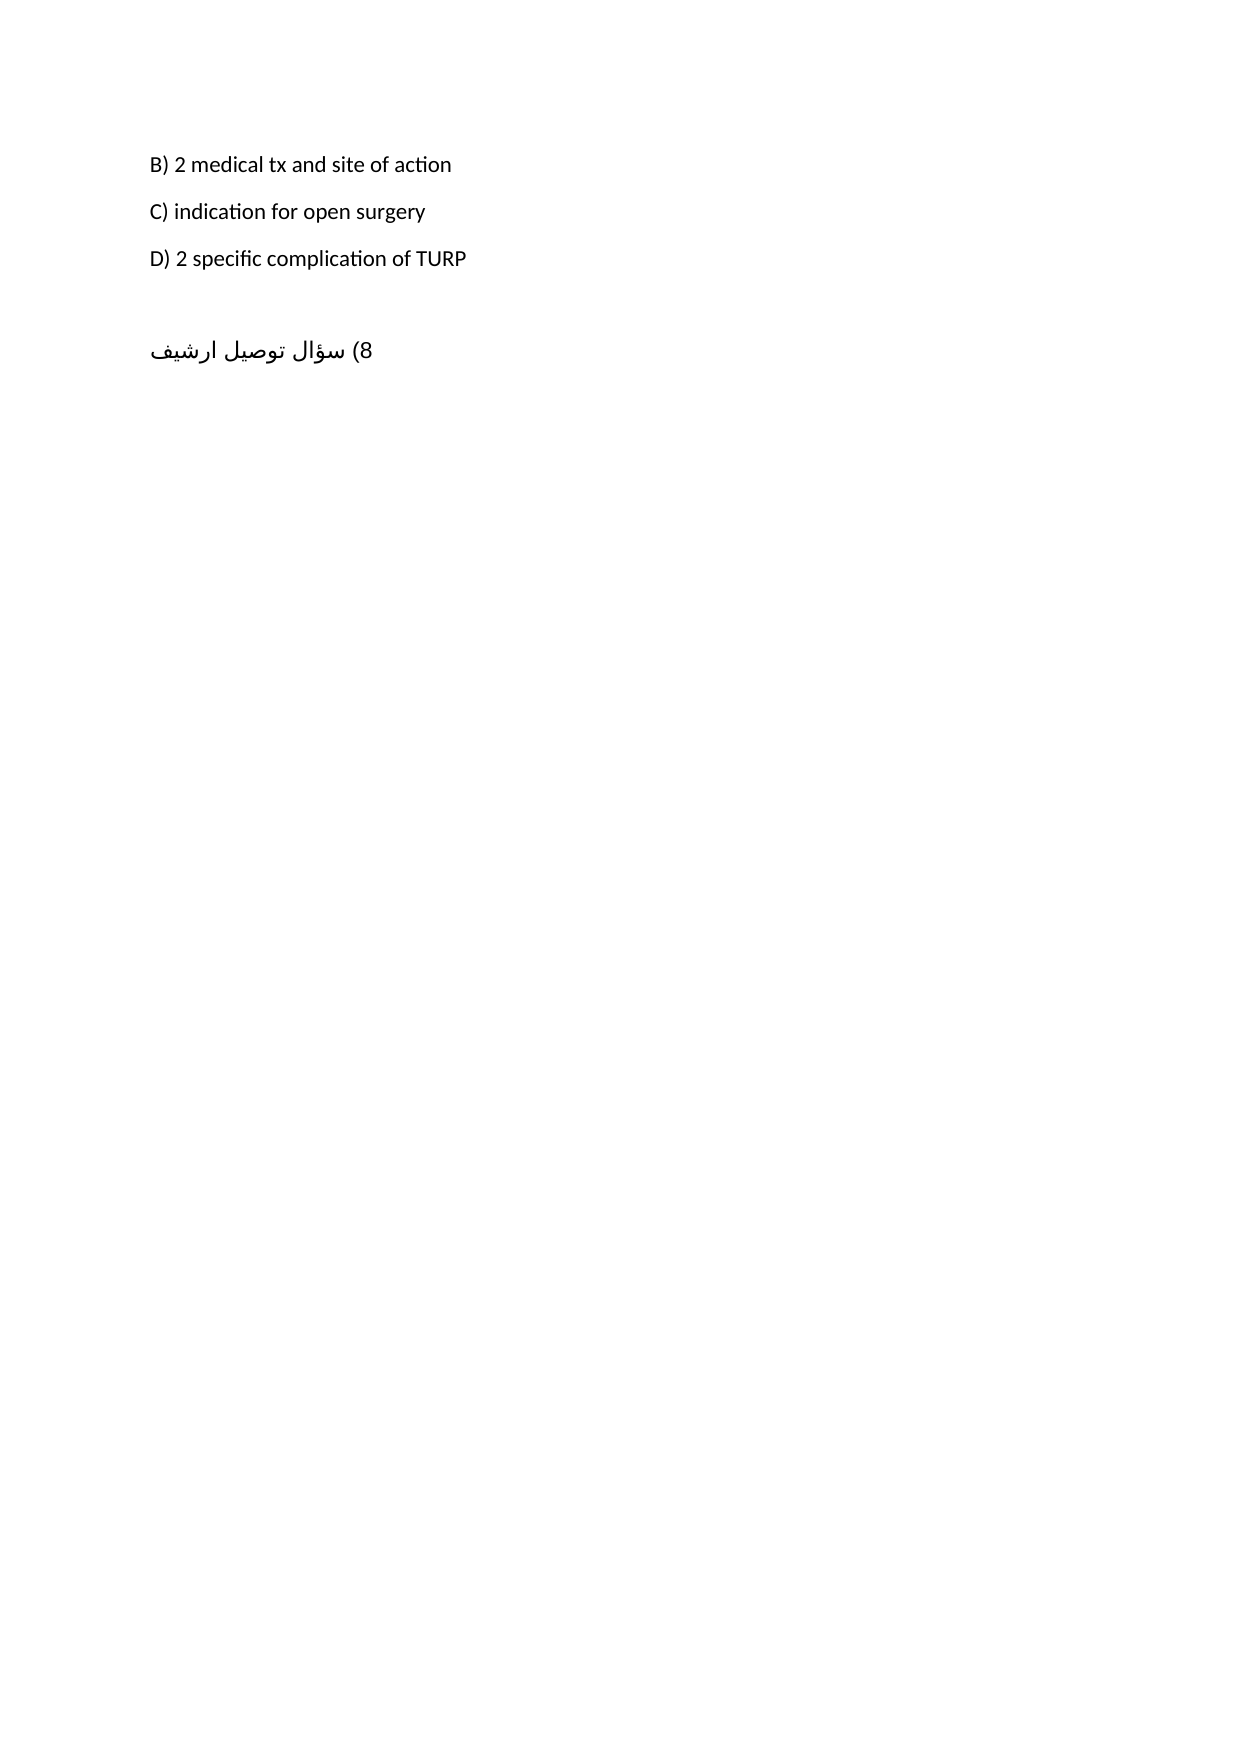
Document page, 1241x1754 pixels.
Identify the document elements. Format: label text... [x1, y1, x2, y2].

text D) 2 specific complication of TURP [150, 244, 1090, 272]
text B) 2 medical tx and site of action [150, 150, 1090, 178]
text 8) سؤال توصيل ارشيف [150, 337, 1090, 364]
text C) indication for open surgery [150, 197, 1090, 225]
